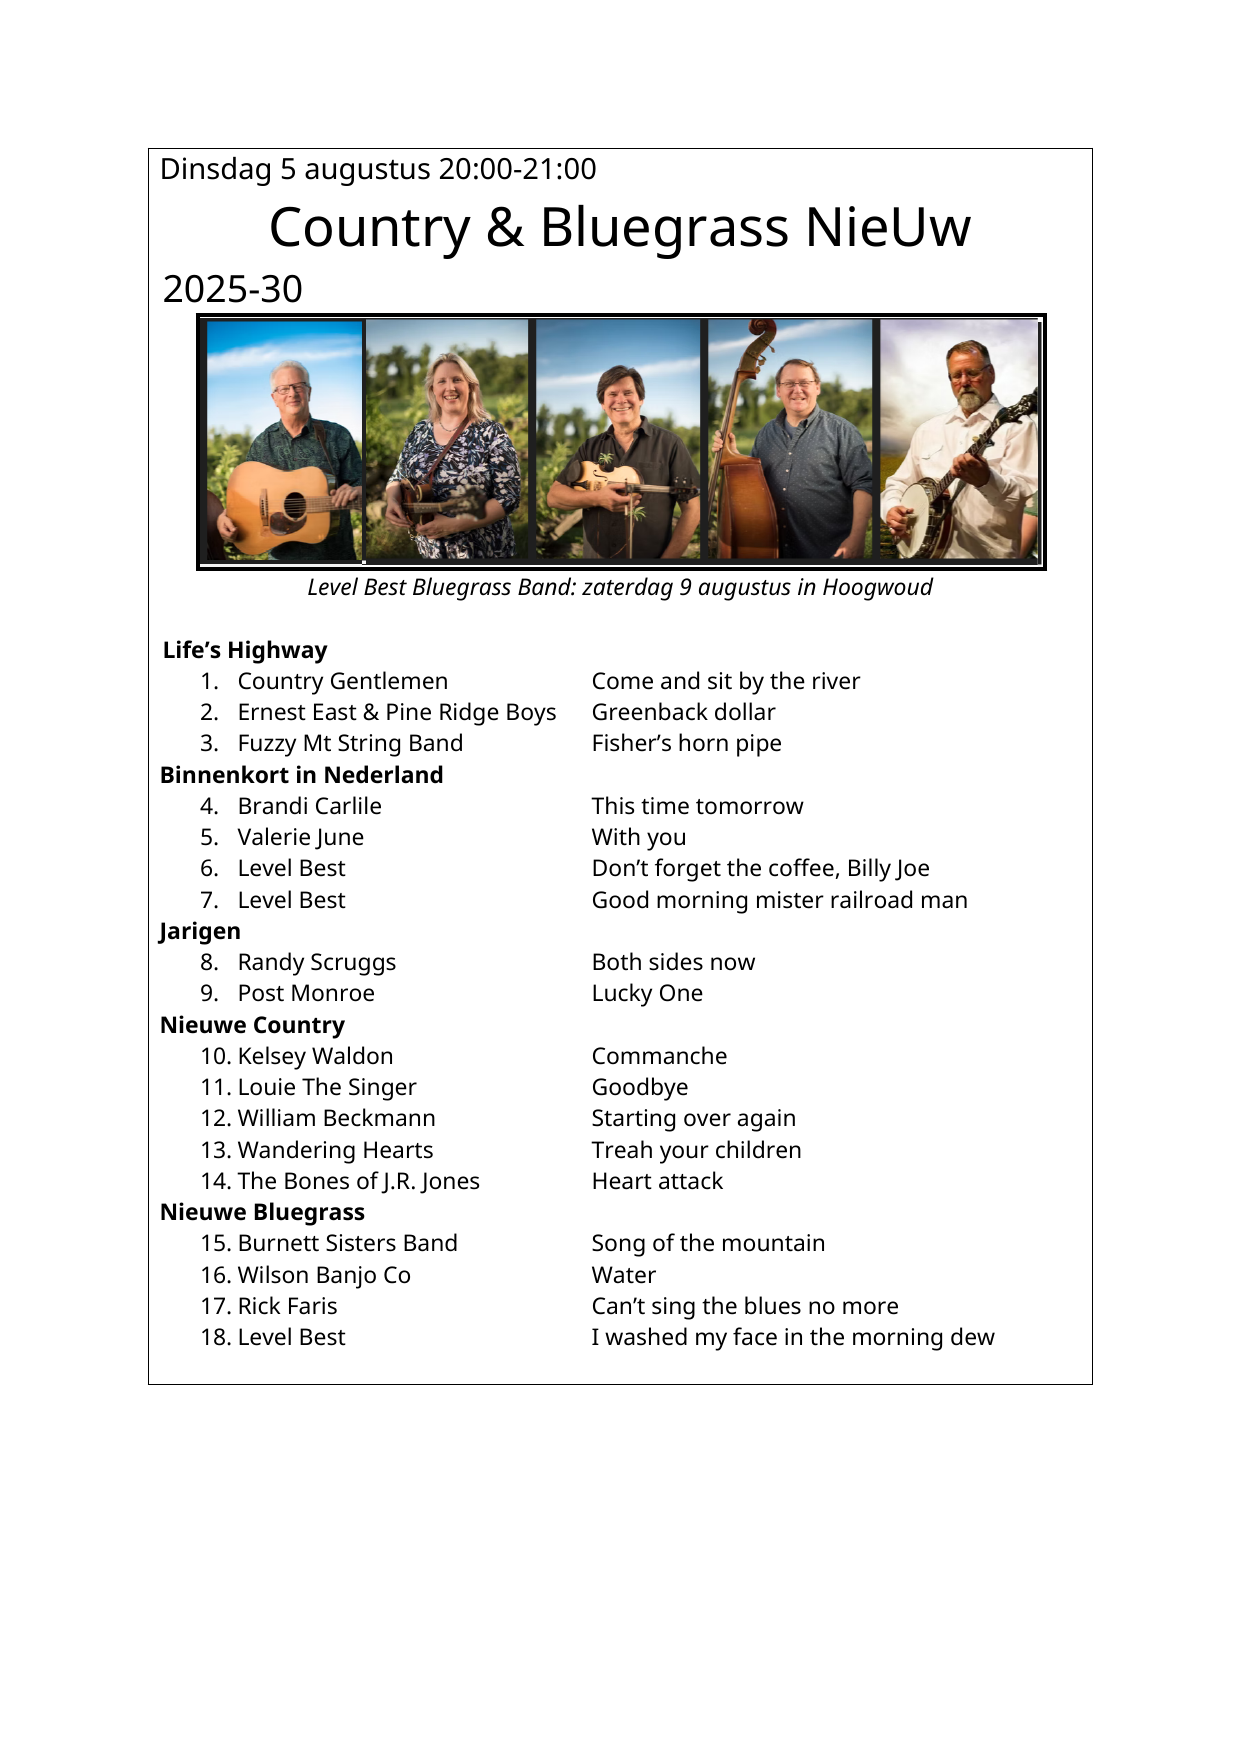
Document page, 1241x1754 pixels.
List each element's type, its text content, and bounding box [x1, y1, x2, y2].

table_header Dinsdag 5 augustus 20:00-21:00 Country & Bluegrass NieUw 2025-30 Level Best Bluegrass Band: zaterdag 9 augustus in Hoogwoud Life’s Highway Country Gentlemen Come and sit by the river Ernest East & Pine Ridge Boys Greenback dollar Fuzzy Mt String Band Fisher’s horn pipe Binnenkort in Nederland Brandi Carlile This time tomorrow Valerie June With you Level Best Don’t forget the coffee, Billy Joe Level Best Good morning mister railroad man Jarigen Randy Scruggs Both sides now Post Monroe Lucky One Nieuwe Country Kelsey Waldon Commanche Louie The Singer Goodbye William Beckmann Starting over again Wandering Hearts Treah your children The Bones of J.R. Jones Heart attack Nieuwe Bluegrass Burnett Sisters Band Song of the mountain Wilson Banjo Co Water Rick Faris Can’t sing the blues no more Level Best I washed my face in the morning dew [149, 149, 1092, 1383]
picture [200, 317, 1043, 567]
